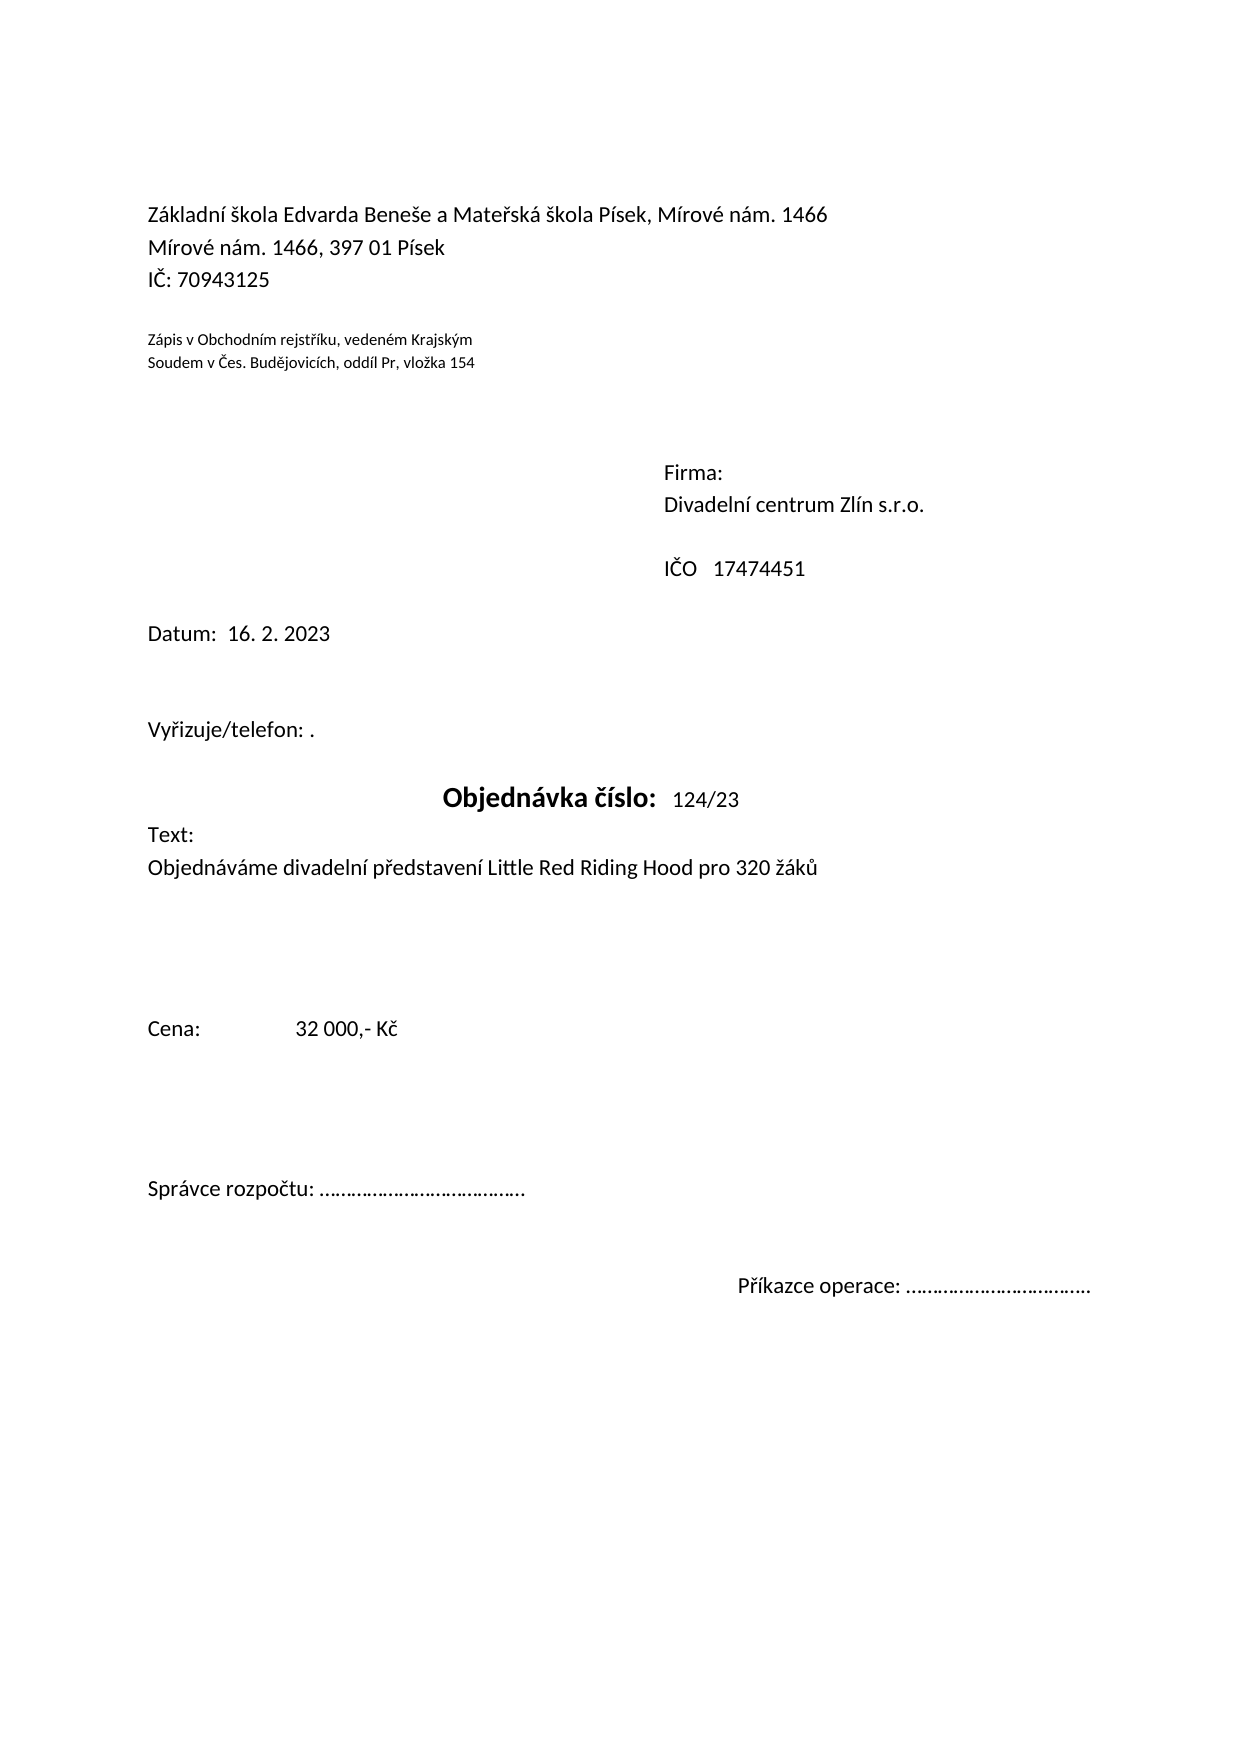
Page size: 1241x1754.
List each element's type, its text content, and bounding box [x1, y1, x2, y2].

text Příkazce operace: …………………………….. [148, 1271, 1093, 1299]
text Vyřizuje/telefon: . [148, 715, 1093, 743]
text Cena: 32 000,- Kč [148, 1014, 1093, 1042]
text Základní škola Edvarda Beneše a Mateřská škola Písek, Mírové nám. 1466 [148, 201, 1093, 229]
text Text: [148, 821, 1093, 848]
text Firma: [148, 458, 1093, 486]
text Datum: 16. 2. 2023 [148, 619, 1093, 647]
text IČO 17474451 [148, 554, 1093, 582]
text Zápis v Obchodním rejstříku, vedeném Krajským [148, 329, 1093, 350]
text Mírové nám. 1466, 397 01 Písek [148, 233, 1093, 261]
text Objednáváme divadelní představení Little Red Riding Hood pro 320 žáků [148, 853, 1093, 881]
text Správce rozpočtu: ………………………………… [148, 1174, 1093, 1203]
text IČ: 70943125 [148, 265, 1093, 293]
text Objednávka číslo: 124/23 [148, 779, 1093, 815]
text Soudem v Čes. Budějovicích, oddíl Pr, vložka 154 [148, 353, 1093, 373]
text Divadelní centrum Zlín s.r.o. [148, 490, 1093, 518]
